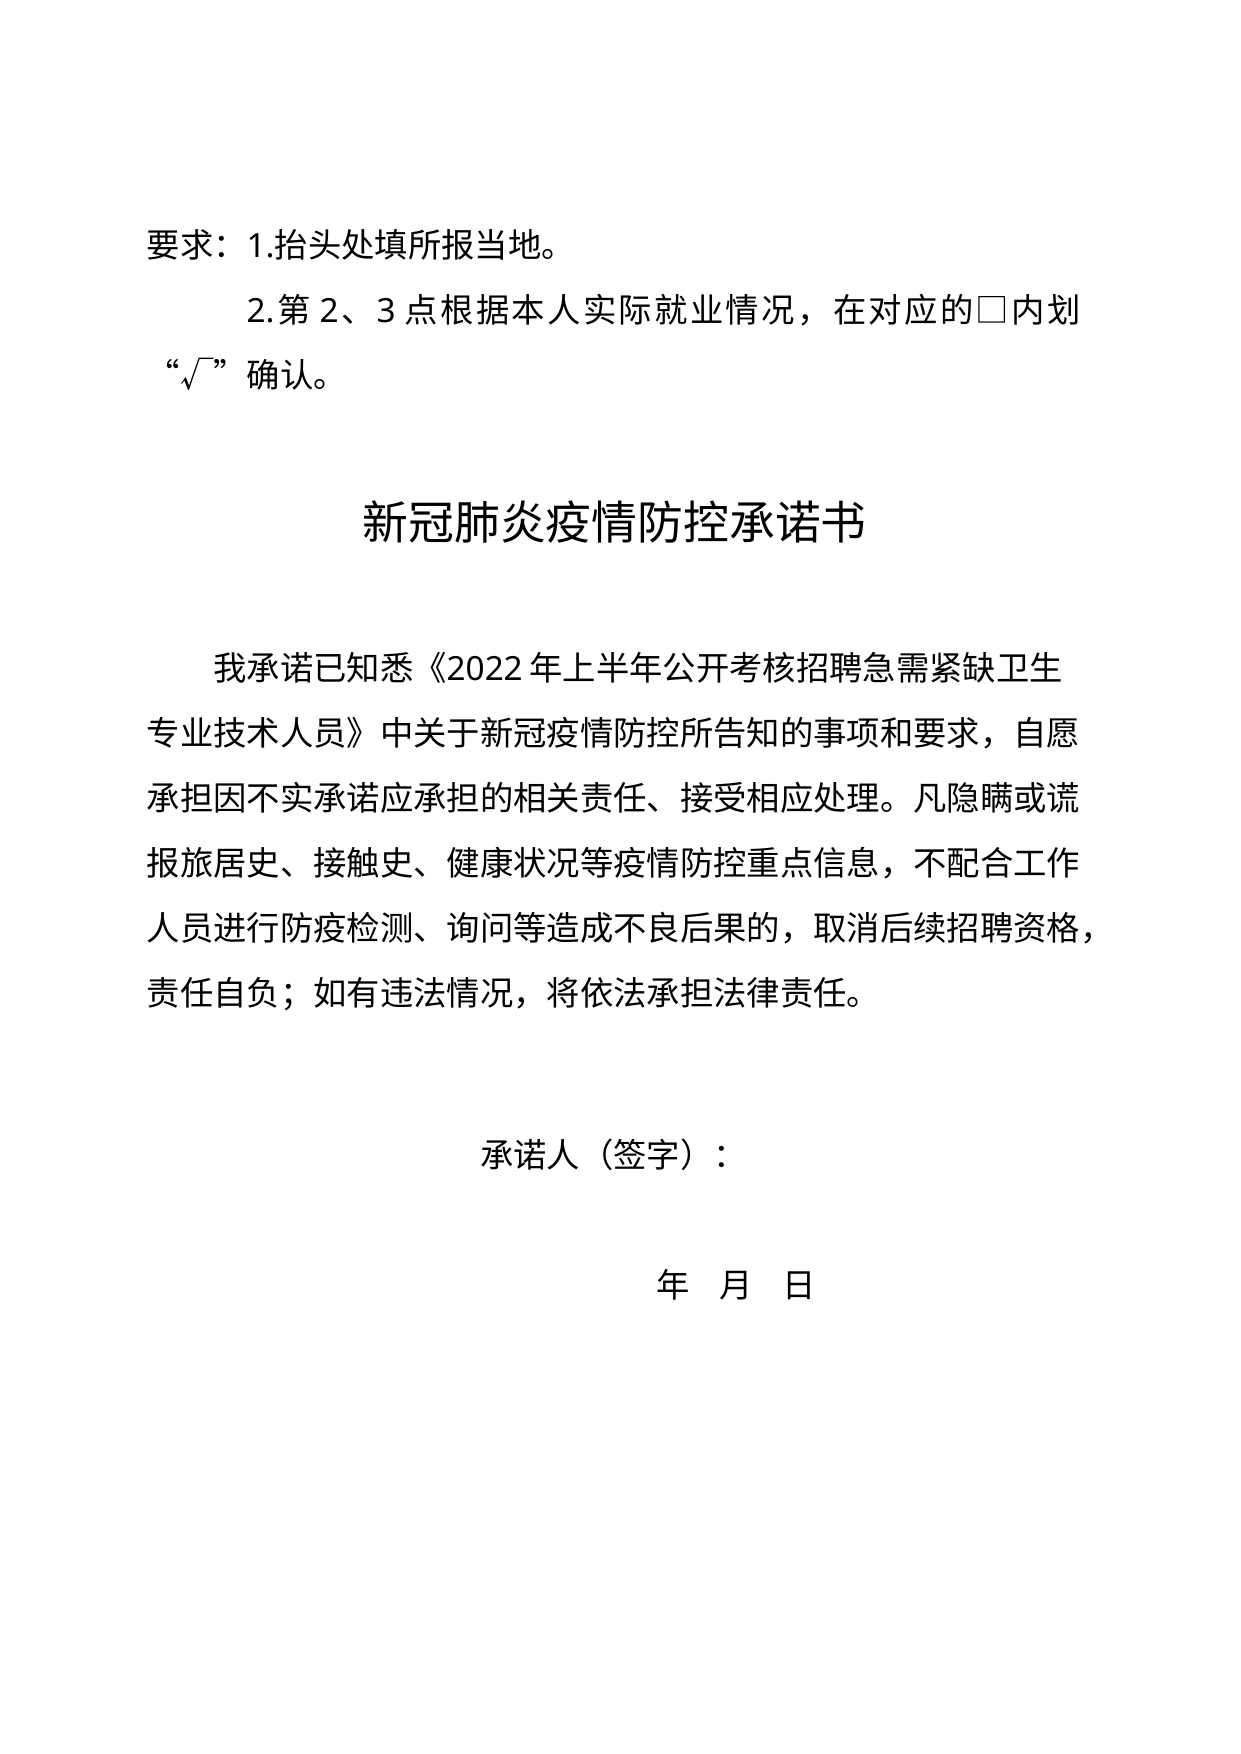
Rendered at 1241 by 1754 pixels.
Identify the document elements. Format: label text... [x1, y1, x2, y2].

text 2.第2、3点根据本人实际就业情况，在对应的□内划“√”确认。 [146, 276, 1082, 406]
text 新冠肺炎疫情防控承诺书 [146, 471, 1082, 568]
text 年 月 日 [146, 1251, 1082, 1316]
text 要求：1.抬头处填所报当地。 [146, 211, 1082, 276]
text 承诺人（签字）： [146, 1121, 1082, 1186]
text 我承诺已知悉《2022年上半年公开考核招聘急需紧缺卫生专业技术人员》中关于新冠疫情防控所告知的事项和要求，自愿承担因不实承诺应承担的相关责任、接受相应处理。凡隐瞒或谎报旅居史、接触史、健康状况等疫情防控重点信息，不配合工作人员进行防疫检测、询问等造成不良后果的，取消后续招聘资格，责任自负；如有违法情况，将依法承担法律责任。 [146, 633, 1082, 1023]
